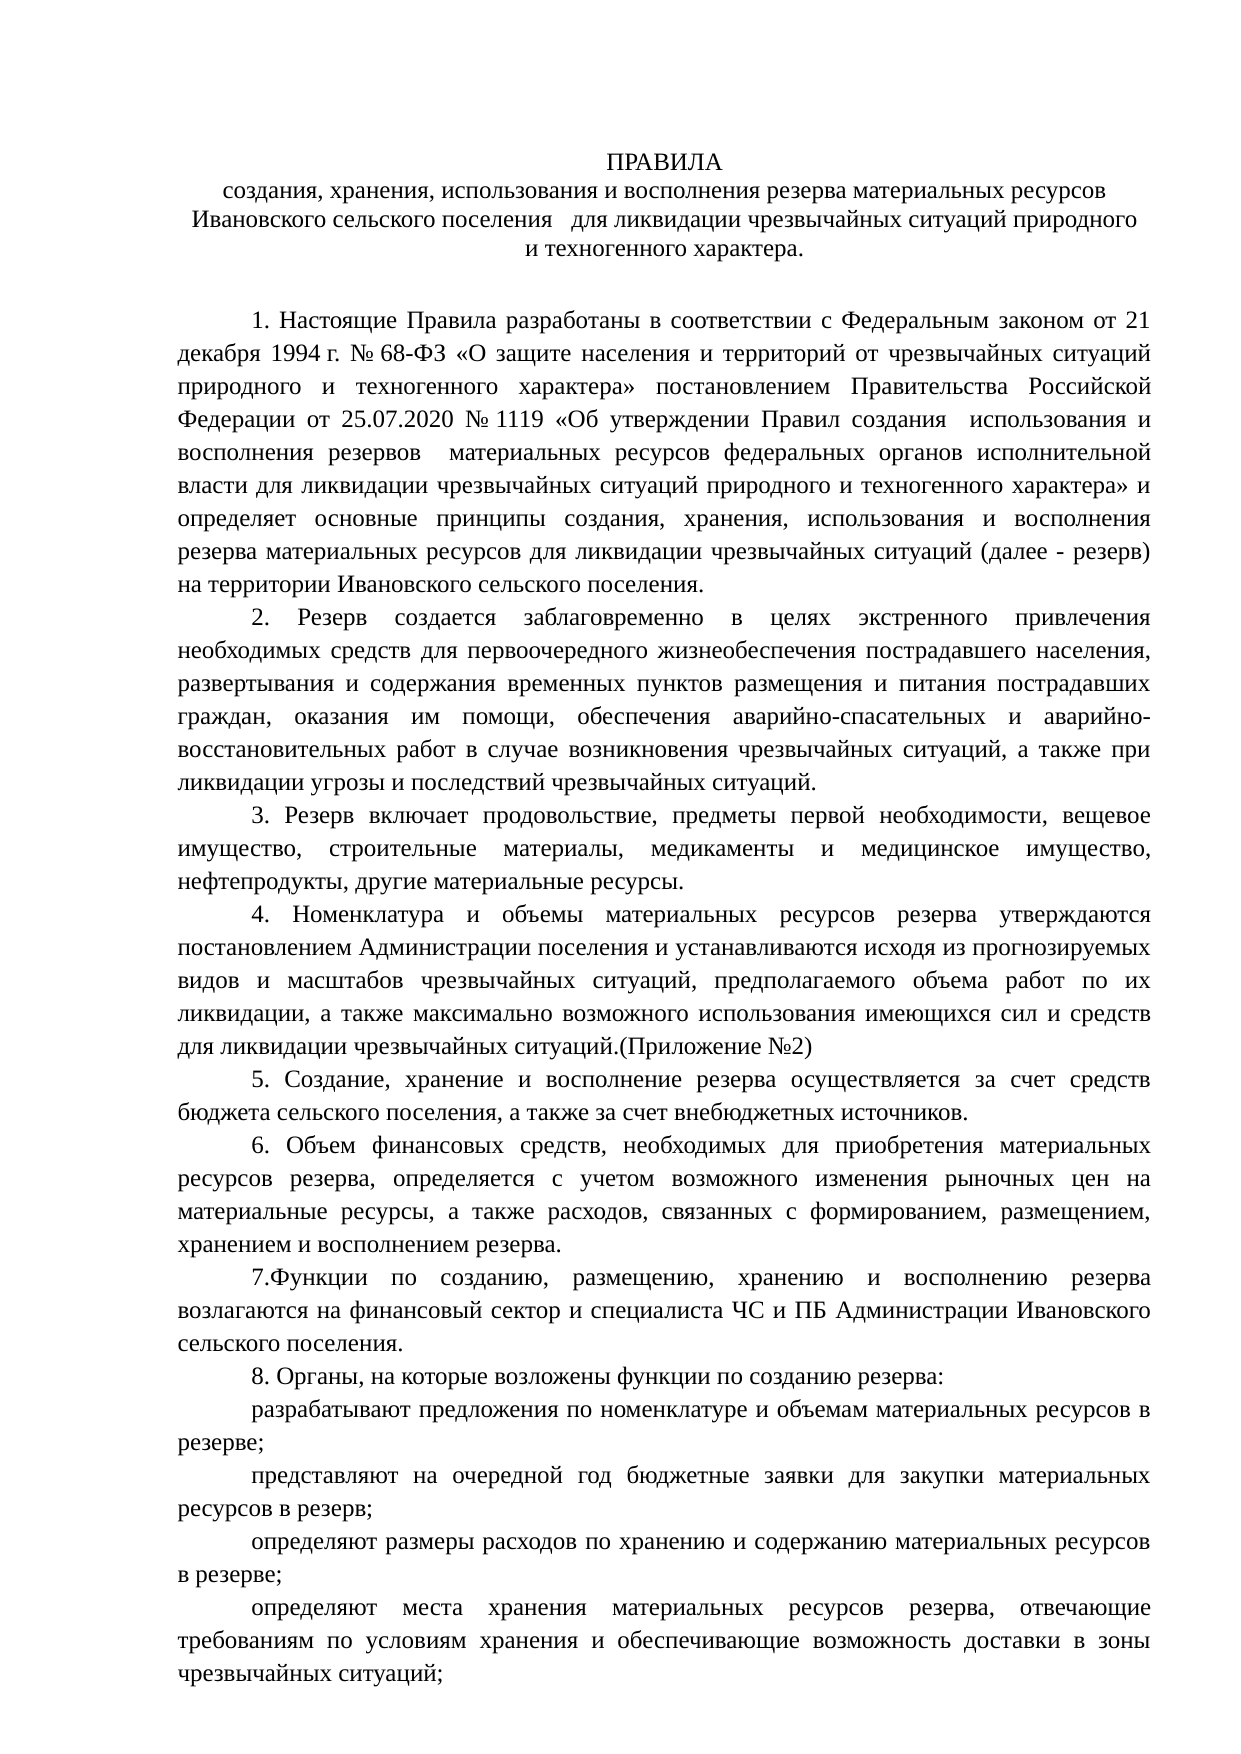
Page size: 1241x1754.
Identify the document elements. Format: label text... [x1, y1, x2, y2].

text 6. Объем финансовых средств, необходимых для приобретения материальных ресурсов резерва, определяется с учетом возможного изменения рыночных цен на материальные ресурсы, а также расходов, связанных с формированием, размещением, хранением и восполнением резерва. [177, 1130, 1152, 1258]
text 8. Органы, на которые возложены функции по созданию резерва: [177, 1361, 1152, 1390]
text 3. Резерв включает продовольствие, предметы первой необходимости, вещевое имущество, строительные материалы, медикаменты и медицинское имущество, нефтепродукты, другие материальные ресурсы. [177, 800, 1152, 895]
text определяют размеры расходов по хранению и содержанию материальных ресурсов в резерве; [177, 1526, 1152, 1588]
text представляют на очередной год бюджетные заявки для закупки материальных ресурсов в резерв; [177, 1460, 1152, 1522]
text создания, хранения, использования и восполнения резерва материальных ресурсов Ивановского сельского поселения для ликвидации чрезвычайных ситуаций природного [177, 175, 1152, 233]
text 1. Настоящие Правила разработаны в соответствии с Федеральным законом от 21 декабря . № 68-ФЗ «О защите населения и территорий от чрезвычайных ситуаций природного и техногенного характера» постановлением Правительства Российской Федерации от 25.07.2020 № 1119 «Об утверждении Правил создания использования и восполнения резервов материальных ресурсов федеральных органов исполнительной власти для ликвидации чрезвычайных ситуаций природного и техногенного характера» и определяет основные принципы создания, хранения, использования и восполнения резерва материальных ресурсов для ликвидации чрезвычайных ситуаций (далее - резерв) на территории Ивановского сельского поселения. [177, 305, 1152, 598]
text ПРАВИЛА [177, 147, 1152, 175]
text и техногенного характера. [177, 233, 1152, 262]
text 4. Номенклатура и объемы материальных ресурсов резерва утверждаются постановлением Администрации поселения и устанавливаются исходя из прогнозируемых видов и масштабов чрезвычайных ситуаций, предполагаемого объема работ по их ликвидации, а также максимально возможного использования имеющихся сил и средств для ликвидации чрезвычайных ситуаций.(Приложение №2) [177, 899, 1152, 1060]
text разрабатывают предложения по номенклатуре и объемам материальных ресурсов в резерве; [177, 1394, 1152, 1456]
text определяют места хранения материальных ресурсов резерва, отвечающие требованиям по условиям хранения и обеспечивающие возможность доставки в зоны чрезвычайных ситуаций; [177, 1592, 1152, 1687]
text 2. Резерв создается заблаговременно в целях экстренного привлечения необходимых средств для первоочередного жизнеобеспечения пострадавшего населения, развертывания и содержания временных пунктов размещения и питания пострадавших граждан, оказания им помощи, обеспечения аварийно-спасательных и аварийно-восстановительных работ в случае возникновения чрезвычайных ситуаций, а также при ликвидации угрозы и последствий чрезвычайных ситуаций. [177, 602, 1152, 796]
text 5. Создание, хранение и восполнение резерва осуществляется за счет средств бюджета сельского поселения, а также за счет внебюджетных источников. [177, 1064, 1152, 1126]
text 7.Функции по созданию, размещению, хранению и восполнению резерва возлагаются на финансовый сектор и специалиста ЧС и ПБ Администрации Ивановского сельского поселения. [177, 1262, 1152, 1357]
